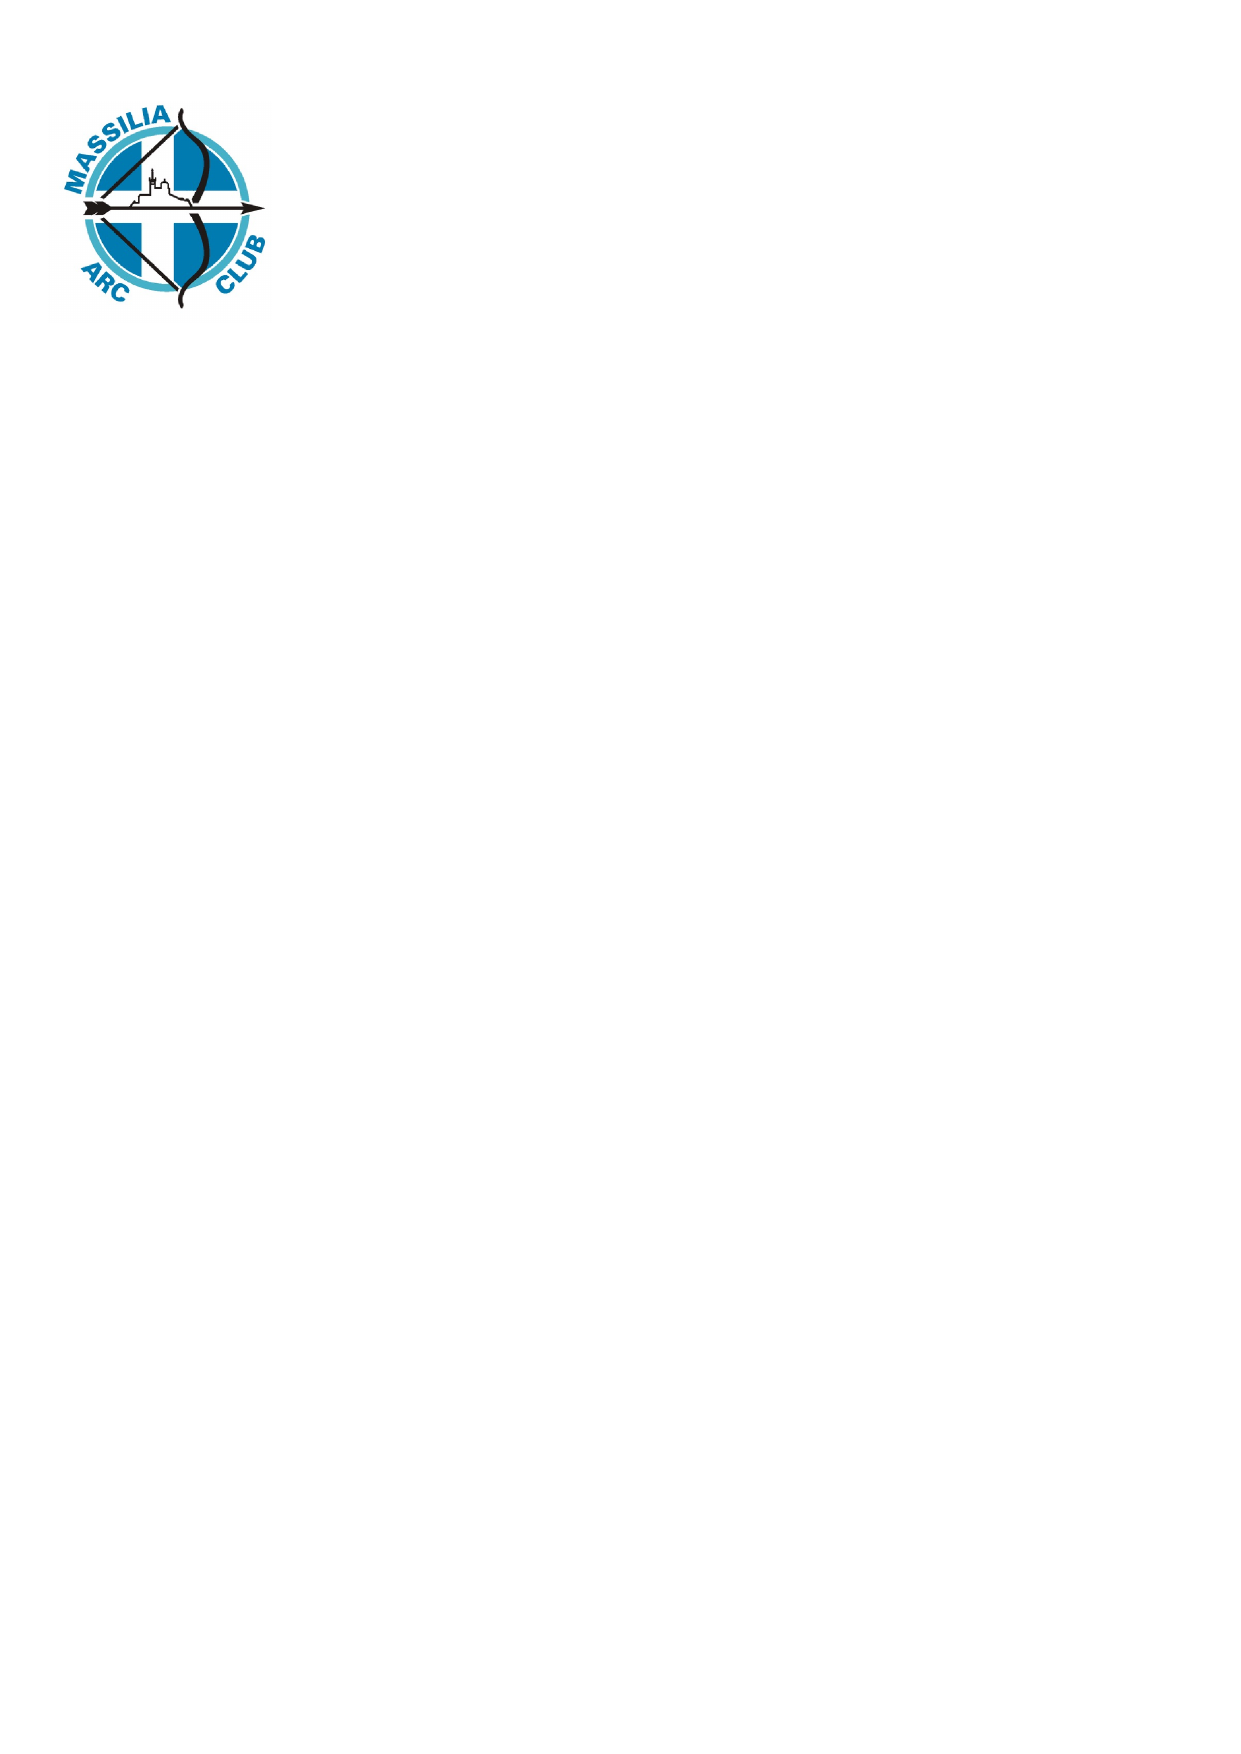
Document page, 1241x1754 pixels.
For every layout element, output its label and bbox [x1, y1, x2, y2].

picture [47, 101, 273, 323]
